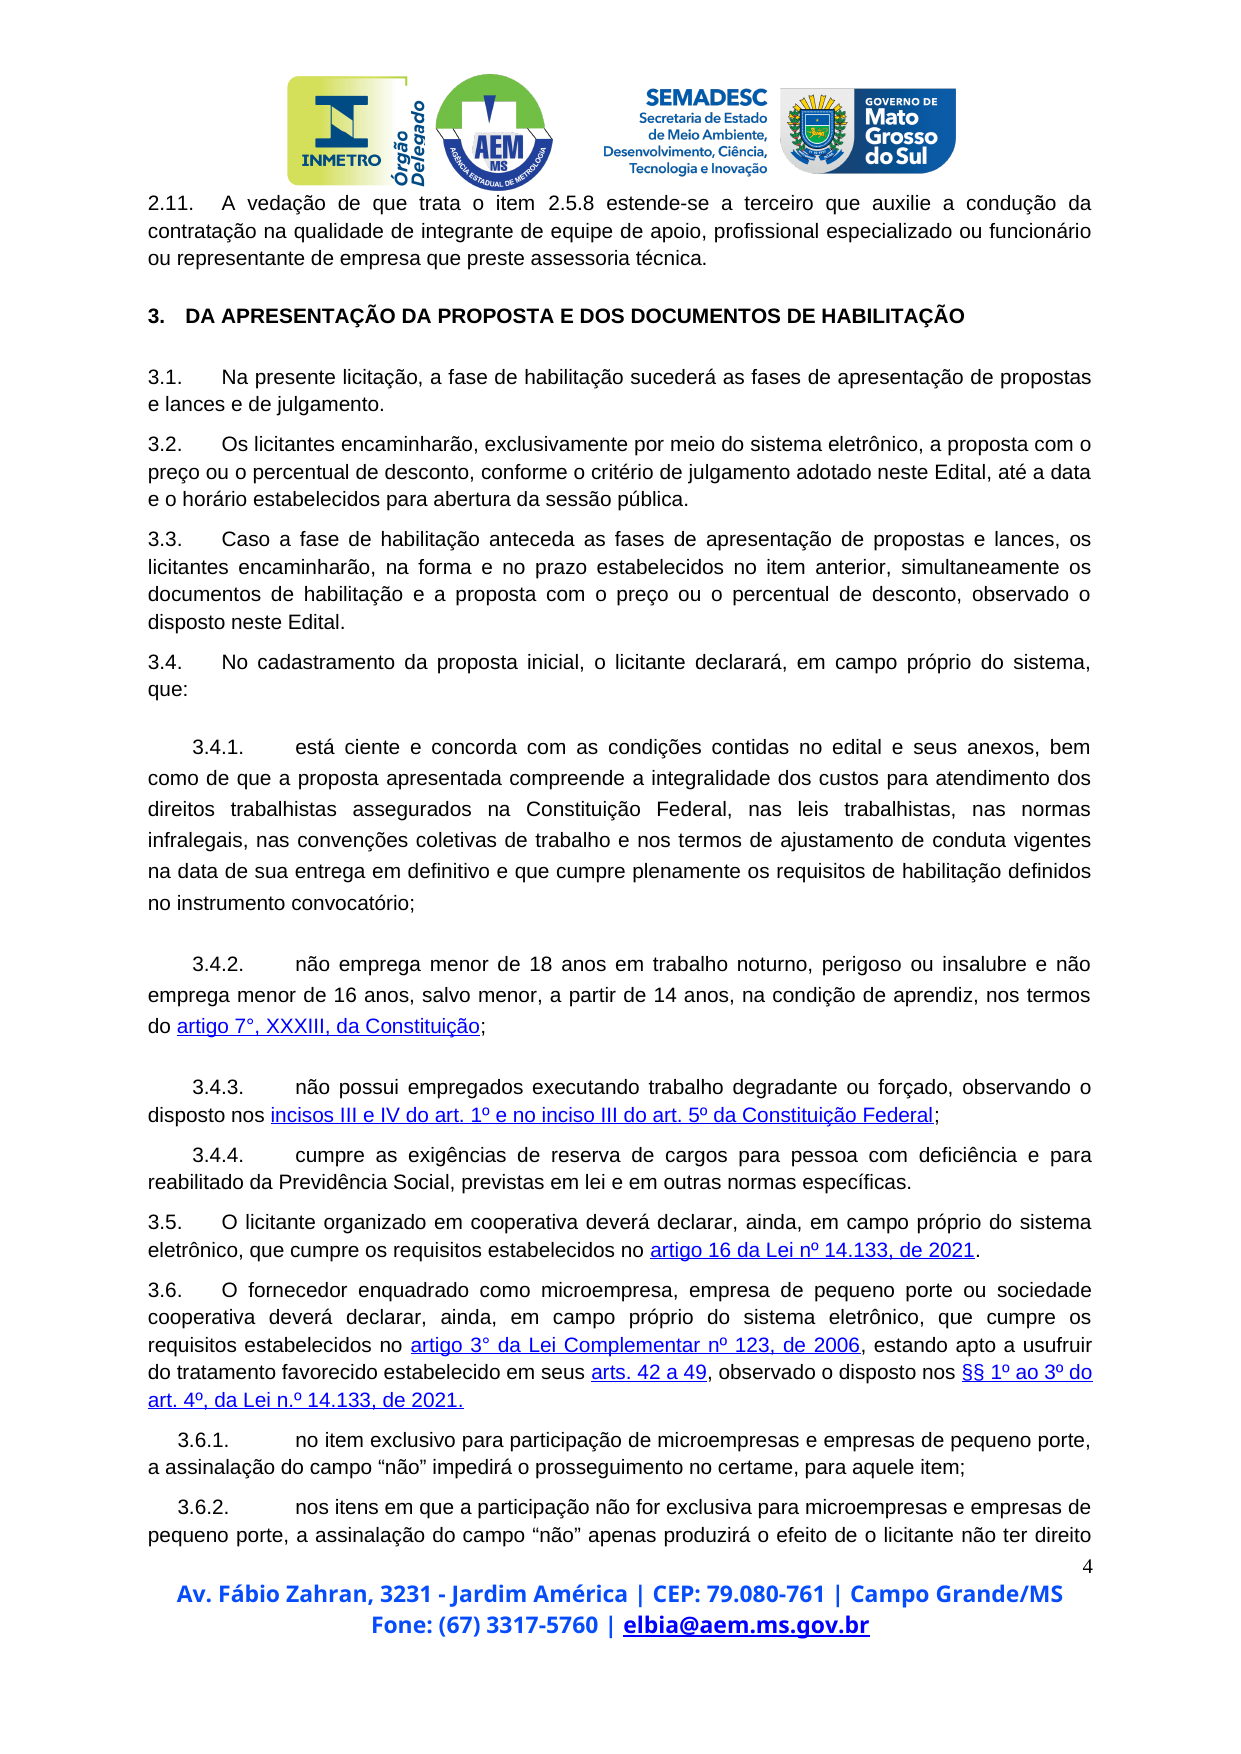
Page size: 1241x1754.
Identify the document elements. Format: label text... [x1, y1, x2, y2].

list Na presente licitação, a fase de habilitação sucederá as fases de apresentação de propostas e lances e de julgamento. [148, 365, 1092, 416]
text não possui empregados executando trabalho degradante ou forçado, observando o disposto nos incisos III e IV do art. 1º e no inciso III do art. 5º da Constituição Federal; [148, 1075, 1092, 1126]
text cumpre as exigências de reserva de cargos para pessoa com deficiência e para reabilitado da Previdência Social, previstas em lei e em outras normas específicas. [148, 1142, 1092, 1194]
text está ciente e concorda com as condições contidas no edital e seus anexos, bem como de que a proposta apresentada compreende a integralidade dos custos para atendimento dos direitos trabalhistas assegurados na Constituição Federal, nas leis trabalhistas, nas normas infralegais, nas convenções coletivas de trabalho e nos termos de ajustamento de conduta vigentes na data de sua entrega em definitivo e que cumpre plenamente os requisitos de habilitação definidos no instrumento convocatório; [148, 735, 1092, 914]
text DA APRESENTAÇÃO DA PROPOSTA E DOS DOCUMENTOS DE HABILITAÇÃO [148, 303, 1092, 327]
text no item exclusivo para participação de microempresas e empresas de pequeno porte, a assinalação do campo “não” impedirá o prosseguimento no certame, para aquele item; [148, 1427, 1092, 1479]
text Caso a fase de habilitação anteceda as fases de apresentação de propostas e lances, os licitantes encaminharão, na forma e no prazo estabelecidos no item anterior, simultaneamente os documentos de habilitação e a proposta com o preço ou o percentual de desconto, observado o disposto neste Edital. [148, 527, 1092, 634]
picture [284, 73, 425, 191]
text O fornecedor enquadrado como microempresa, empresa de pequeno porte ou sociedade cooperativa deverá declarar, ainda, em campo próprio do sistema eletrônico, que cumpre os requisitos estabelecidos no artigo 3° da Lei Complementar nº 123, de 2006, estando apto a usufruir do tratamento favorecido estabelecido em seus arts. 42 a 49, observado o disposto nos §§ 1º ao 3º do art. 4º, da Lei n.º 14.133, de 2021. [148, 1277, 1092, 1411]
text No cadastramento da proposta inicial, o licitante declarará, em campo próprio do sistema, que: [148, 650, 1092, 701]
picture [435, 74, 956, 191]
text O licitante organizado em cooperativa deverá declarar, ainda, em campo próprio do sistema eletrônico, que cumpre os requisitos estabelecidos no artigo 16 da Lei nº 14.133, de 2021. [148, 1210, 1092, 1261]
text Os licitantes encaminharão, exclusivamente por meio do sistema eletrônico, a proposta com o preço ou o percentual de desconto, conforme o critério de julgamento adotado neste Edital, até a data e o horário estabelecidos para abertura da sessão pública. [148, 432, 1092, 511]
text não emprega menor de 18 anos em trabalho noturno, perigoso ou insalubre e não emprega menor de 16 anos, salvo menor, a partir de 14 anos, na condição de aprendiz, nos termos do artigo 7°, XXXIII, da Constituição; [148, 952, 1092, 1038]
text A vedação de que trata o item 2.5.8 estende-se a terceiro que auxilie a condução da contratação na qualidade de integrante de equipe de apoio, profissional especializado ou funcionário ou representante de empresa que preste assessoria técnica. [148, 191, 1092, 270]
